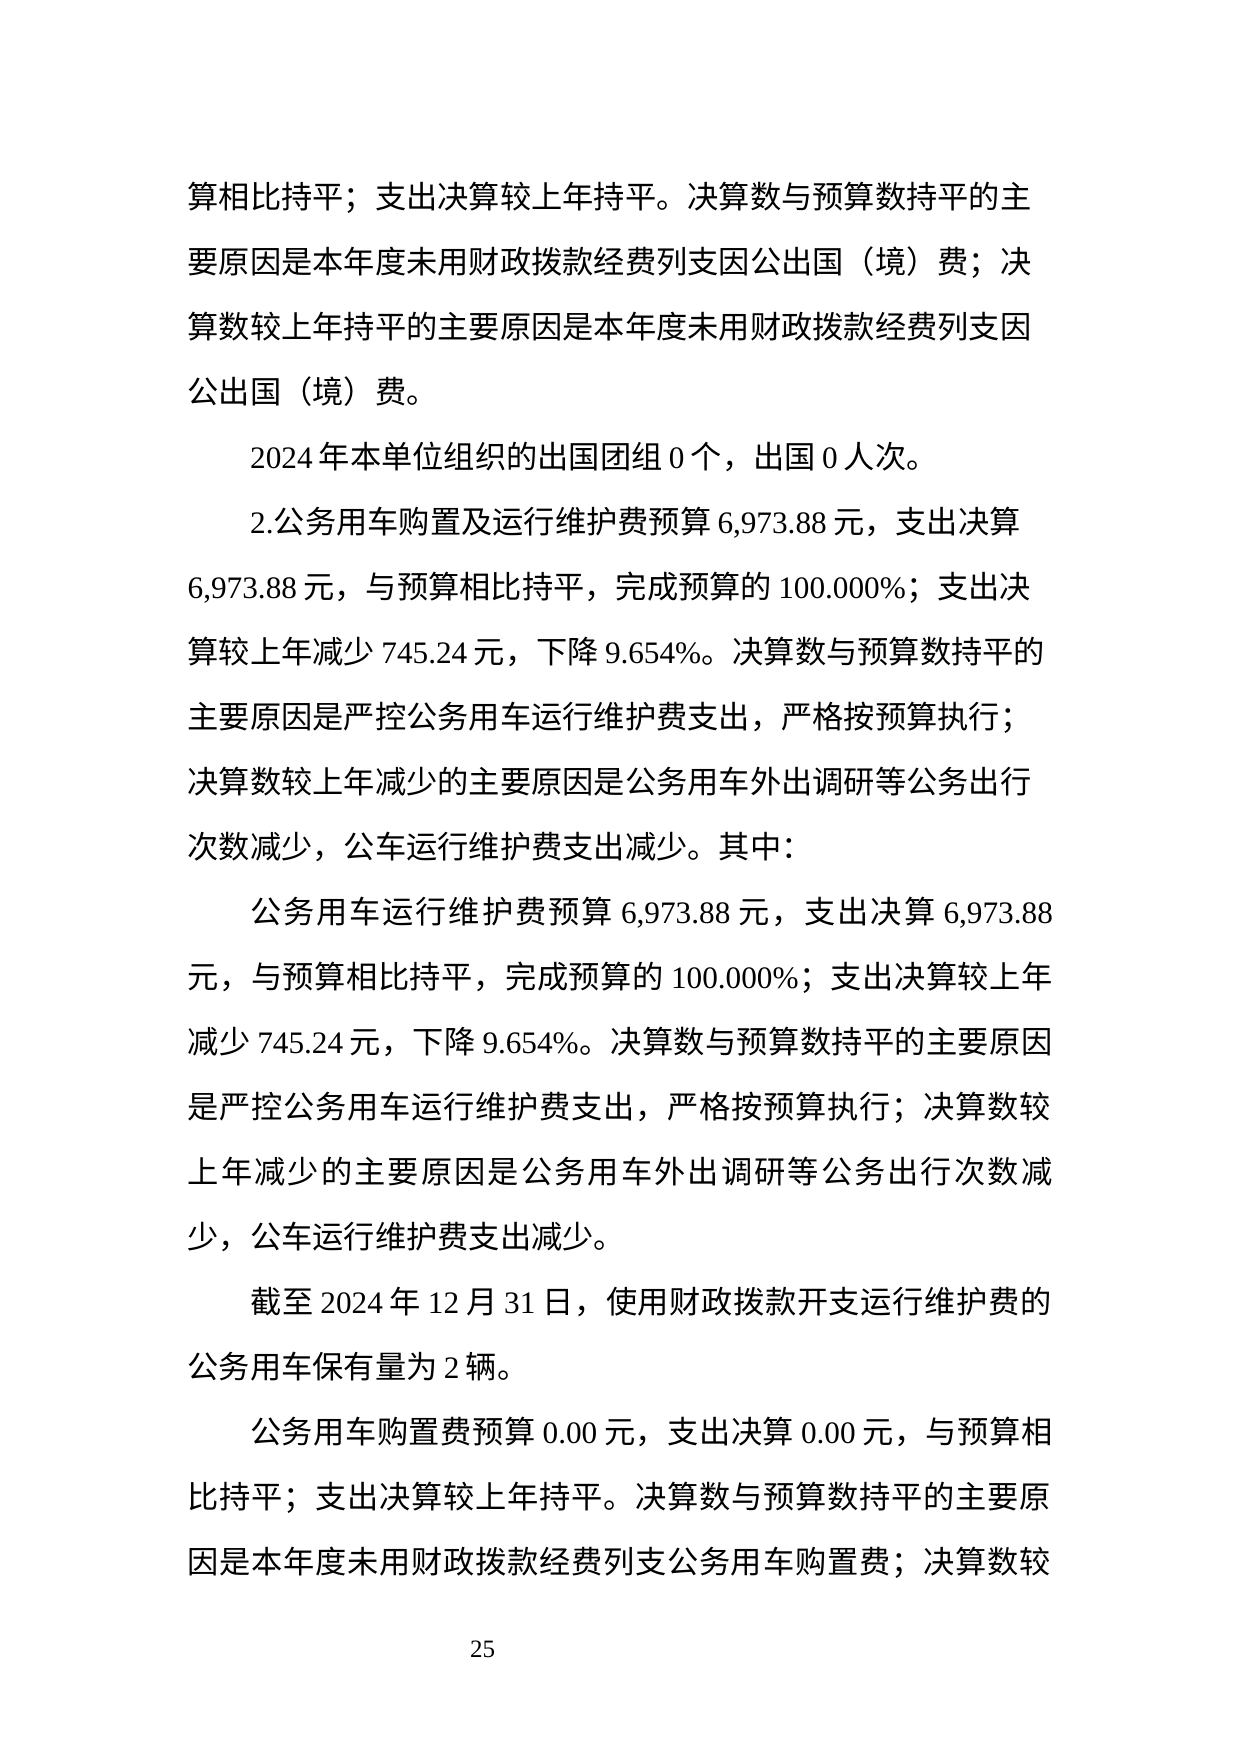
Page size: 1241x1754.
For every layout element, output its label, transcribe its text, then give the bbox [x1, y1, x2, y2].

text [187, 162, 1053, 422]
text 截至2024年12月31日，使用财政拨款开支运行维护费的公务用车保有量为2辆。 [187, 1267, 1053, 1397]
text 公务用车运行维护费预算6,973.88元，支出决算6,973.88元，与预算相比持平，完成预算的100.000%；支出决算较上年减少745.24元，下降9.654%。决算数与预算数持平的主要原因是严控公务用车运行维护费支出，严格按预算执行；决算数较上年减少的主要原因是公务用车外出调研等公务出行次数减少，公车运行维护费支出减少。 [187, 877, 1053, 1267]
text 2.公务用车购置及运行维护费预算6,973.88元，支出决算6,973.88元，与预算相比持平，完成预算的100.000%；支出决算较上年减少745.24元，下降9.654%。决算数与预算数持平的主要原因是严控公务用车运行维护费支出，严格按预算执行；决算数较上年减少的主要原因是公务用车外出调研等公务出行次数减少，公车运行维护费支出减少。其中： [187, 487, 1053, 877]
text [187, 1397, 1053, 1592]
text 2024年本单位组织的出国团组0个，出国0人次。 [187, 422, 1053, 487]
